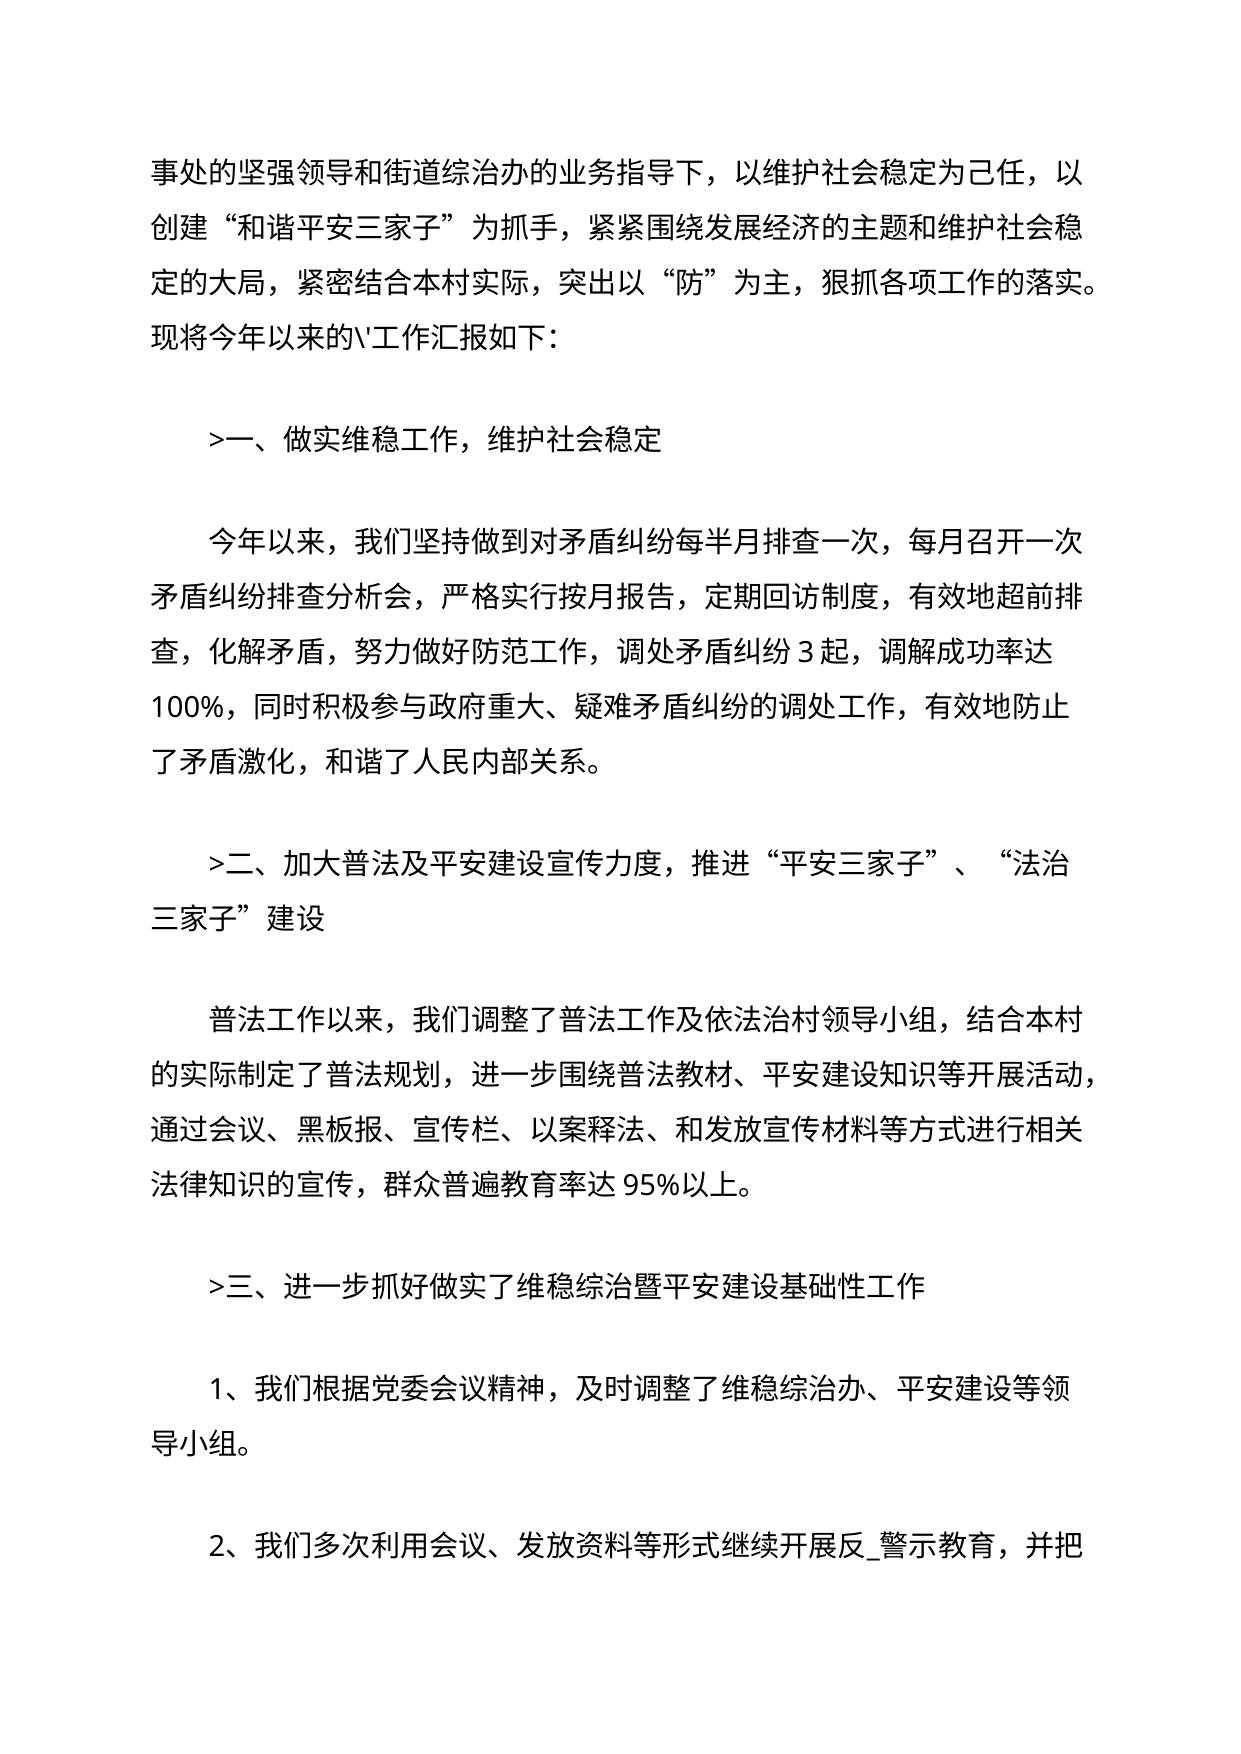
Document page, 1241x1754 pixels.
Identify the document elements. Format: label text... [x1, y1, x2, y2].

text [150, 150, 1090, 357]
text >三、进一步抓好做实了维稳综治暨平安建设基础性工作 [150, 1264, 1090, 1306]
text 普法工作以来，我们调整了普法工作及依法治村领导小组，结合本村的实际制定了普法规划，进一步围绕普法教材、平安建设知识等开展活动，通过会议、黑板报、宣传栏、以案释法、和发放宣传材料等方式进行相关法律知识的宣传，群众普遍教育率达95%以上。 [150, 997, 1090, 1204]
text >二、加大普法及平安建设宣传力度，推进“平安三家子”、“法治三家子”建设 [150, 840, 1090, 937]
text 今年以来，我们坚持做到对矛盾纠纷每半月排查一次，每月召开一次矛盾纠纷排查分析会，严格实行按月报告，定期回访制度，有效地超前排查，化解矛盾，努力做好防范工作，调处矛盾纠纷3起，调解成功率达100%，同时积极参与政府重大、疑难矛盾纠纷的调处工作，有效地防止了矛盾激化，和谐了人民内部关系。 [150, 519, 1090, 781]
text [150, 1522, 1090, 1565]
text >一、做实维稳工作，维护社会稳定 [150, 417, 1090, 459]
text 1、我们根据党委会议精神，及时调整了维稳综治办、平安建设等领导小组。 [150, 1366, 1090, 1463]
